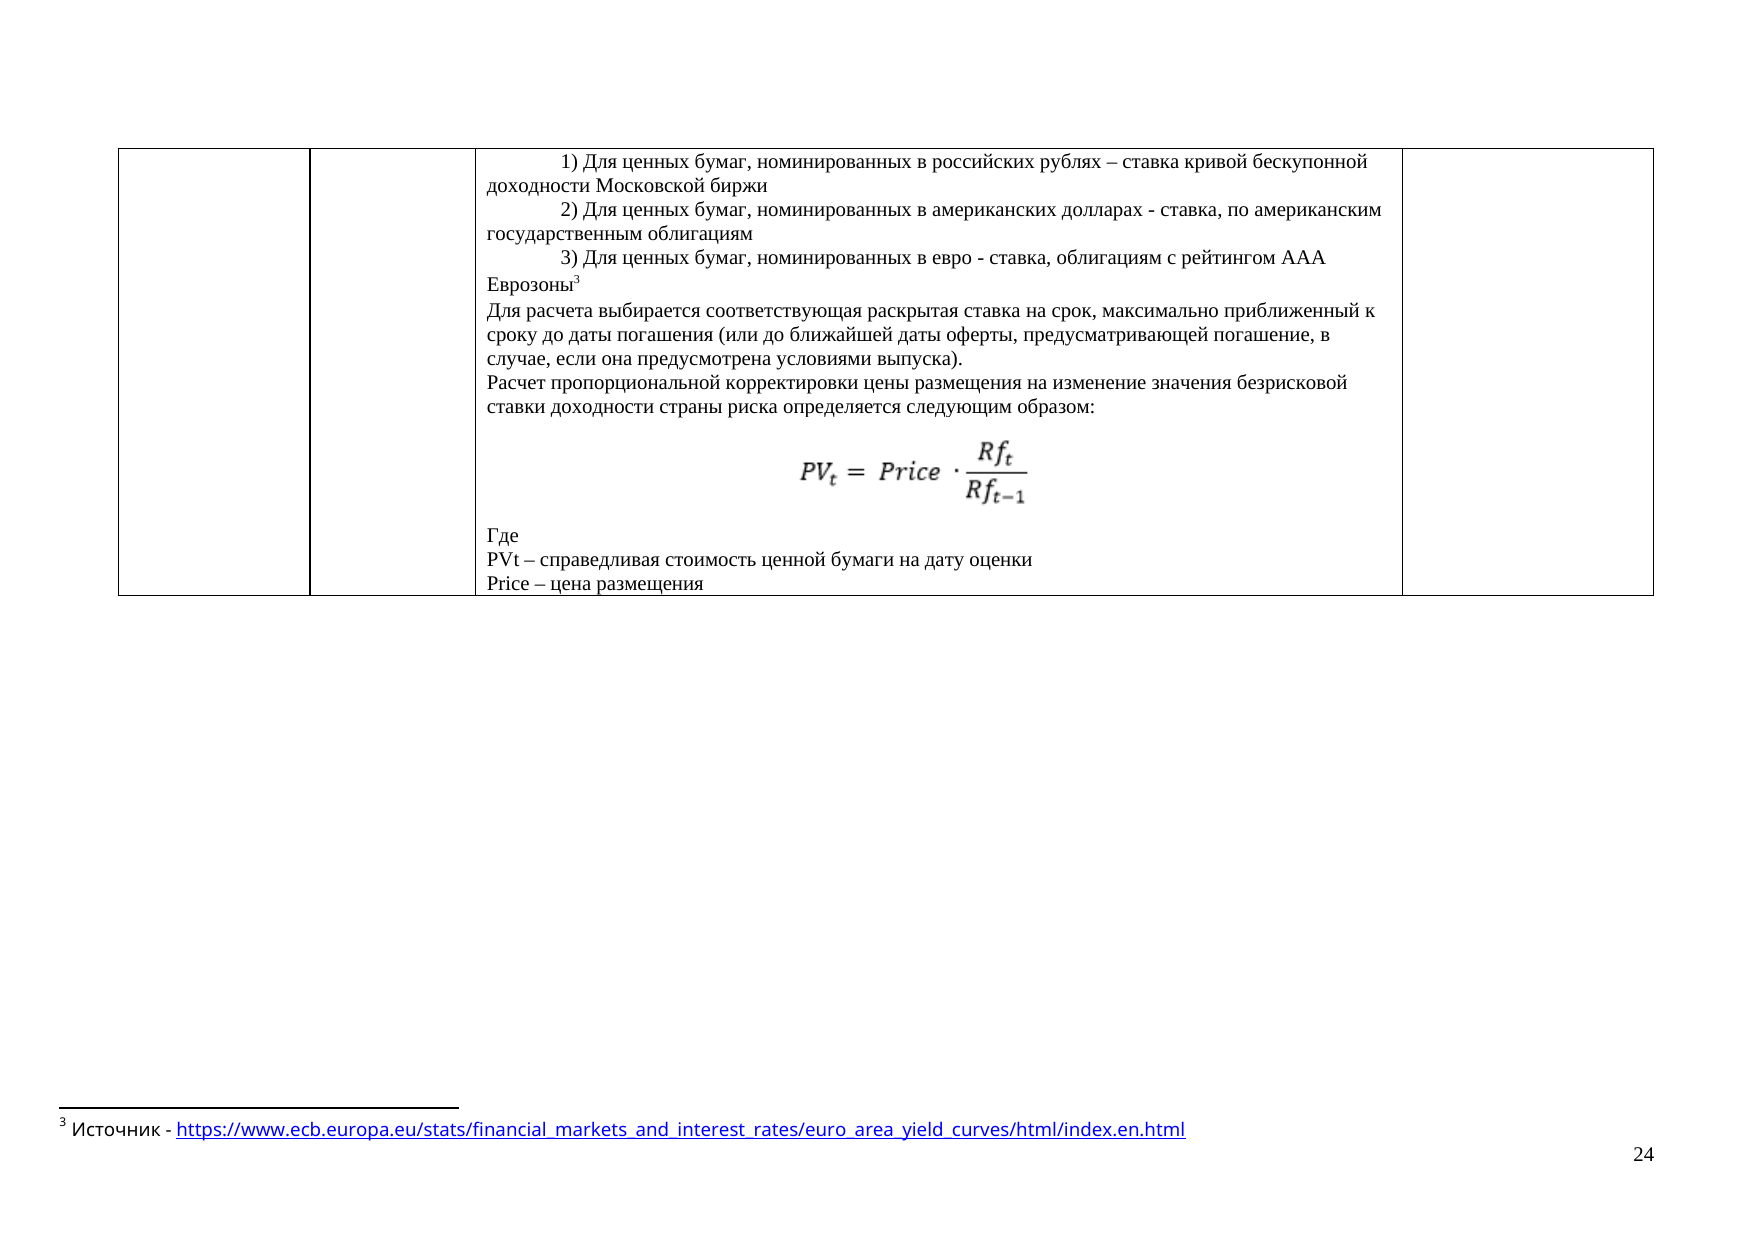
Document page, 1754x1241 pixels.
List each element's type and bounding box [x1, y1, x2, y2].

table_cell [119, 149, 309, 595]
table_cell [311, 149, 475, 595]
picture [786, 417, 1048, 523]
table_cell [476, 149, 1402, 595]
table_cell [1403, 149, 1653, 595]
